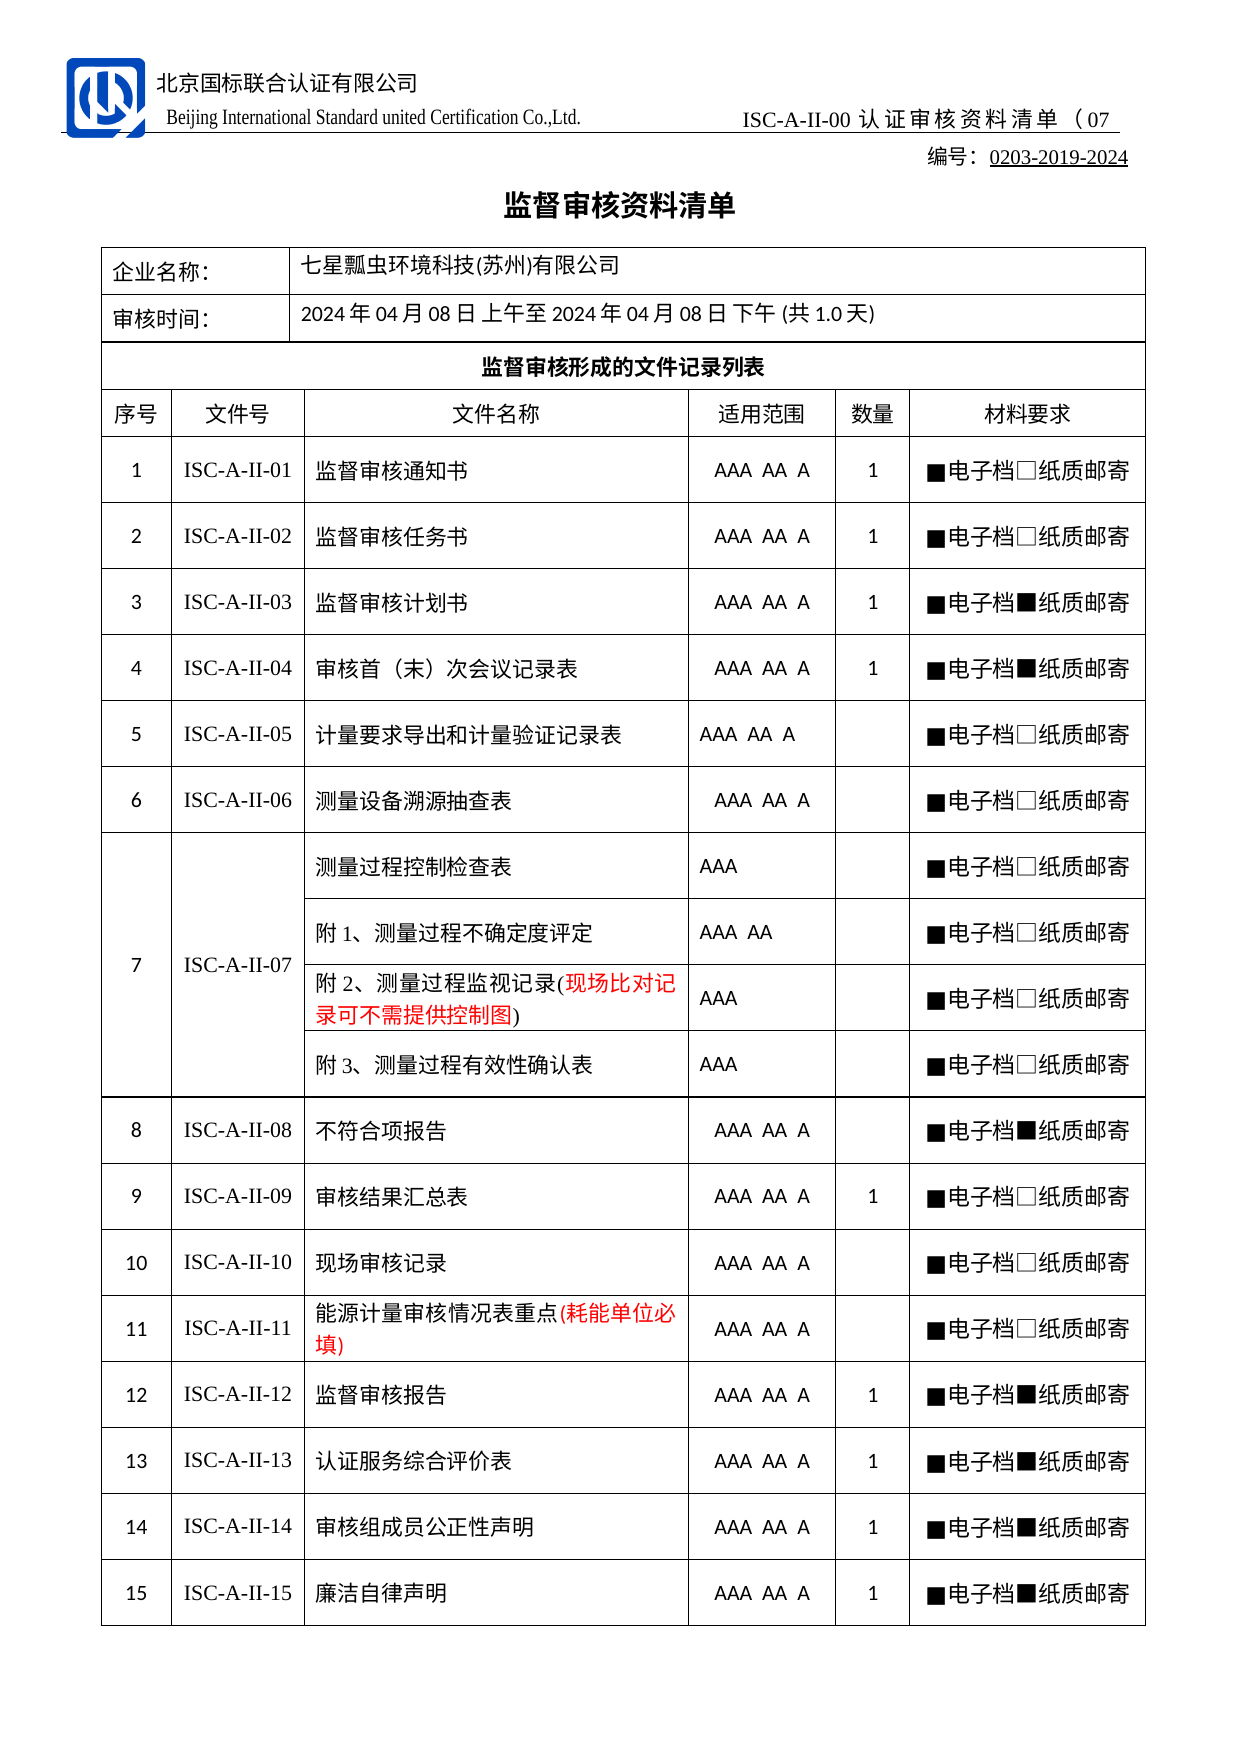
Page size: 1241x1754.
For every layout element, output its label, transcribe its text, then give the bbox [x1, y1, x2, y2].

table_cell ■电子档□纸质邮寄 [910, 1230, 1145, 1294]
table_cell 文件名称 [305, 390, 688, 436]
table_cell 1 [836, 1494, 909, 1559]
table_cell 适用范围 [689, 390, 835, 436]
table_cell AAA AA A [689, 1362, 835, 1427]
table_cell 审核组成员公正性声明 [305, 1494, 688, 1559]
table_cell 测量过程控制检查表 [305, 833, 688, 898]
table_cell 3 [102, 569, 171, 634]
table_cell [836, 899, 909, 964]
table_cell 1 [102, 437, 171, 502]
table_cell AAA AA A [689, 1098, 835, 1162]
table_cell ISC-A-II-09 [172, 1164, 304, 1228]
table_cell AAA AA A [689, 1296, 835, 1361]
table_cell AAA [689, 1031, 835, 1096]
table_cell ■电子档■纸质邮寄 [910, 1428, 1145, 1493]
table_cell 监督审核任务书 [305, 503, 688, 568]
table_cell ■电子档□纸质邮寄 [910, 899, 1145, 964]
table_cell 不符合项报告 [305, 1098, 688, 1162]
table_cell 数量 [836, 390, 909, 436]
table_cell AAA AA A [689, 635, 835, 700]
table_cell AAA AA A [689, 701, 835, 766]
table_cell 5 [102, 701, 171, 766]
table_cell 9 [102, 1164, 171, 1228]
table_cell ISC-A-II-14 [172, 1494, 304, 1559]
table_cell 附3、测量过程有效性确认表 [305, 1031, 688, 1096]
table_cell AAA AA A [689, 1560, 835, 1625]
table_cell ISC-A-II-08 [172, 1098, 304, 1162]
table_cell 监督审核计划书 [305, 569, 688, 634]
table_cell 审核结果汇总表 [305, 1164, 688, 1228]
table_cell 监督审核通知书 [305, 437, 688, 502]
table_cell 8 [102, 1098, 171, 1162]
table_cell ■电子档□纸质邮寄 [910, 1164, 1145, 1228]
table_cell 认证服务综合评价表 [305, 1428, 688, 1493]
table_cell AAA AA A [689, 503, 835, 568]
table_cell 序号 [102, 390, 171, 436]
table_cell 附1、测量过程不确定度评定 [305, 899, 688, 964]
table_cell ■电子档□纸质邮寄 [910, 833, 1145, 898]
text 监督审核资料清单 [112, 171, 1128, 236]
table_cell [836, 1230, 909, 1294]
table_header 七星瓢虫环境科技(苏州)有限公司 [290, 248, 1145, 294]
table_cell 测量设备溯源抽查表 [305, 767, 688, 832]
table_cell ISC-A-II-03 [172, 569, 304, 634]
table_cell ISC-A-II-06 [172, 767, 304, 832]
table_cell ISC-A-II-01 [172, 437, 304, 502]
table_cell 附2、测量过程监视记录(现场比对记录可不需提供控制图) [305, 965, 688, 1030]
table_cell 1 [836, 569, 909, 634]
table_cell ISC-A-II-13 [172, 1428, 304, 1493]
table_cell 监督审核报告 [305, 1362, 688, 1427]
table_cell ■电子档□纸质邮寄 [910, 503, 1145, 568]
table_cell [836, 1031, 909, 1096]
table_cell AAA AA A [689, 1164, 835, 1228]
table_cell ISC-A-II-05 [172, 701, 304, 766]
table_cell AAA AA A [689, 437, 835, 502]
table_cell ■电子档□纸质邮寄 [910, 965, 1145, 1030]
table_cell 12 [102, 1362, 171, 1427]
table_cell 廉洁自律声明 [305, 1560, 688, 1625]
table_cell ■电子档■纸质邮寄 [910, 1560, 1145, 1625]
table_cell ISC-A-II-04 [172, 635, 304, 700]
table_cell 4 [102, 635, 171, 700]
table_cell 6 [102, 767, 171, 832]
table_cell ISC-A-II-07 [172, 833, 304, 1096]
table_cell [836, 1296, 909, 1361]
table_cell 材料要求 [910, 390, 1145, 436]
table_cell ■电子档□纸质邮寄 [910, 1296, 1145, 1361]
table_cell 现场审核记录 [305, 1230, 688, 1294]
table_cell ■电子档■纸质邮寄 [910, 1098, 1145, 1162]
table_cell 2024年04月08日 上午至2024年04月08日 下午 (共1.0天) [290, 295, 1145, 341]
table_cell AAA [689, 965, 835, 1030]
table_cell ISC-A-II-11 [172, 1296, 304, 1361]
table_cell 1 [836, 635, 909, 700]
table_cell [836, 833, 909, 898]
table_header 企业名称： [102, 248, 289, 294]
table_cell ISC-A-II-02 [172, 503, 304, 568]
table_cell ■电子档■纸质邮寄 [910, 1362, 1145, 1427]
table_cell 审核时间： [102, 295, 289, 341]
table_cell ■电子档■纸质邮寄 [910, 635, 1145, 700]
table_cell 1 [836, 1560, 909, 1625]
table_cell ISC-A-II-15 [172, 1560, 304, 1625]
table_cell AAA [689, 833, 835, 898]
table_cell 13 [102, 1428, 171, 1493]
table_cell 1 [836, 503, 909, 568]
table_cell [836, 965, 909, 1030]
table_cell 1 [836, 1164, 909, 1228]
table_cell ■电子档□纸质邮寄 [910, 701, 1145, 766]
table_cell AAA AA A [689, 1230, 835, 1294]
table_cell ■电子档■纸质邮寄 [910, 569, 1145, 634]
table_cell 文件号 [172, 390, 304, 436]
table_cell ■电子档□纸质邮寄 [910, 1031, 1145, 1096]
table_cell ■电子档■纸质邮寄 [910, 1494, 1145, 1559]
table_cell 15 [102, 1560, 171, 1625]
table_cell ISC-A-II-12 [172, 1362, 304, 1427]
text 编号：0203-2019-2024 [112, 139, 1128, 171]
table_cell AAA AA A [689, 569, 835, 634]
picture [66, 58, 145, 138]
table_cell 11 [102, 1296, 171, 1361]
table_cell AAA AA A [689, 1428, 835, 1493]
table_cell 计量要求导出和计量验证记录表 [305, 701, 688, 766]
table_cell AAA AA A [689, 1494, 835, 1559]
table_cell AAA AA A [689, 767, 835, 832]
table_cell 1 [836, 1428, 909, 1493]
table_cell 1 [836, 437, 909, 502]
table_cell AAA AA [689, 899, 835, 964]
table_cell [836, 767, 909, 832]
table_cell 10 [102, 1230, 171, 1294]
table_cell 能源计量审核情况表重点(耗能单位必填) [305, 1296, 688, 1361]
table_cell 7 [102, 833, 171, 1096]
table_cell ISC-A-II-10 [172, 1230, 304, 1294]
table_cell 监督审核形成的文件记录列表 [102, 343, 1145, 389]
table_cell 2 [102, 503, 171, 568]
table_cell 1 [836, 1362, 909, 1427]
table_cell 审核首（末）次会议记录表 [305, 635, 688, 700]
table_cell 14 [102, 1494, 171, 1559]
table_cell ■电子档□纸质邮寄 [910, 437, 1145, 502]
table_cell [836, 701, 909, 766]
table_cell ■电子档□纸质邮寄 [910, 767, 1145, 832]
table_cell [836, 1098, 909, 1162]
